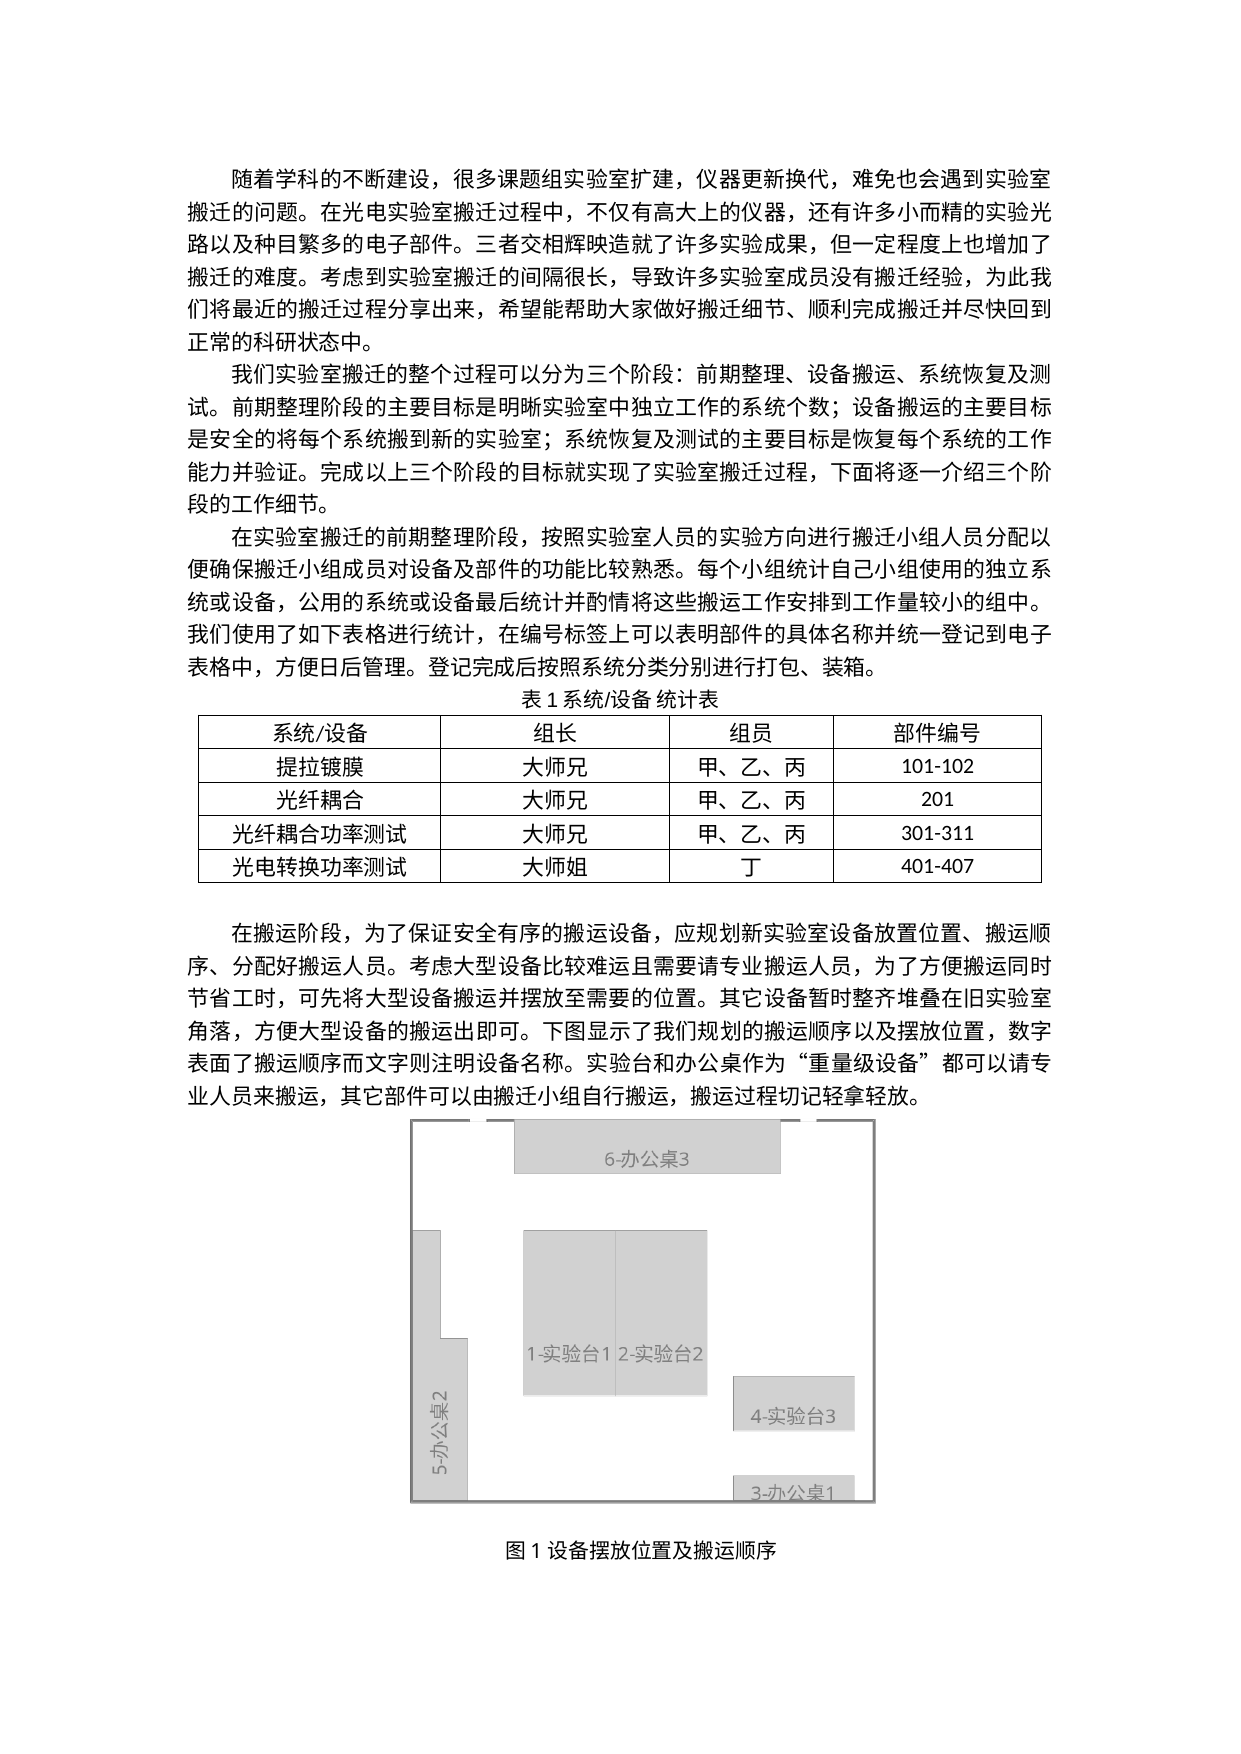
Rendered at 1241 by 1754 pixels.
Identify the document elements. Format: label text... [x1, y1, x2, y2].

table_cell 大师姐 [441, 850, 669, 882]
table_header 部件编号 [834, 716, 1041, 748]
table_header 组长 [441, 716, 669, 748]
table_cell 大师兄 [441, 783, 669, 815]
text 在实验室搬迁的前期整理阶段，按照实验室人员的实验方向进行搬迁小组人员分配以便确保搬迁小组成员对设备及部件的功能比较熟悉。每个小组统计自己小组使用的独立系统或设备，公用的系统或设备最后统计并酌情将这些搬运工作安排到工作量较小的组中。我们使用了如下表格进行统计，在编号标签上可以表明部件的具体名称并统一登记到电子表格中，方便日后管理。登记完成后按照系统分类分别进行打包、装箱。 [187, 519, 1053, 682]
table_cell 提拉镀膜 [199, 749, 440, 782]
table_header 组员 [670, 716, 833, 748]
table_cell 光纤耦合功率测试 [199, 816, 440, 849]
text 我们实验室搬迁的整个过程可以分为三个阶段：前期整理、设备搬运、系统恢复及测试。前期整理阶段的主要目标是明晰实验室中独立工作的系统个数；设备搬运的主要目标是安全的将每个系统搬到新的实验室；系统恢复及测试的主要目标是恢复每个系统的工作能力并验证。完成以上三个阶段的目标就实现了实验室搬迁过程，下面将逐一介绍三个阶段的工作细节。 [187, 357, 1053, 519]
text 图1 设备摆放位置及搬运顺序 [187, 1533, 1053, 1566]
text 随着学科的不断建设，很多课题组实验室扩建，仪器更新换代，难免也会遇到实验室搬迁的问题。在光电实验室搬迁过程中，不仅有高大上的仪器，还有许多小而精的实验光路以及种目繁多的电子部件。三者交相辉映造就了许多实验成果，但一定程度上也增加了搬迁的难度。考虑到实验室搬迁的间隔很长，导致许多实验室成员没有搬迁经验，为此我们将最近的搬迁过程分享出来，希望能帮助大家做好搬迁细节、顺利完成搬迁并尽快回到正常的科研状态中。 [187, 162, 1053, 357]
table_cell 大师兄 [441, 749, 669, 782]
table_cell 401-407 [834, 850, 1041, 882]
table_cell 光电转换功率测试 [199, 850, 440, 882]
table_cell 甲、乙、丙 [670, 783, 833, 815]
table_cell 301-311 [834, 816, 1041, 849]
text 表1 系统/设备 统计表 [187, 682, 1053, 714]
text 在搬运阶段，为了保证安全有序的搬运设备，应规划新实验室设备放置位置、搬运顺序、分配好搬运人员。考虑大型设备比较难运且需要请专业搬运人员，为了方便搬运同时节省工时，可先将大型设备搬运并摆放至需要的位置。其它设备暂时整齐堆叠在旧实验室角落，方便大型设备的搬运出即可。下图显示了我们规划的搬运顺序以及摆放位置，数字表面了搬运顺序而文字则注明设备名称。实验台和办公桌作为“重量级设备”都可以请专业人员来搬运，其它部件可以由搬迁小组自行搬运，搬运过程切记轻拿轻放。 [187, 916, 1053, 1111]
table_cell 101-102 [834, 749, 1041, 782]
table_header 系统/设备 [199, 716, 440, 748]
table_cell 丁 [670, 850, 833, 882]
table_cell 甲、乙、丙 [670, 816, 833, 849]
table_cell 大师兄 [441, 816, 669, 849]
table_cell 甲、乙、丙 [670, 749, 833, 782]
table_cell 光纤耦合 [199, 783, 440, 815]
table_cell 201 [834, 783, 1041, 815]
